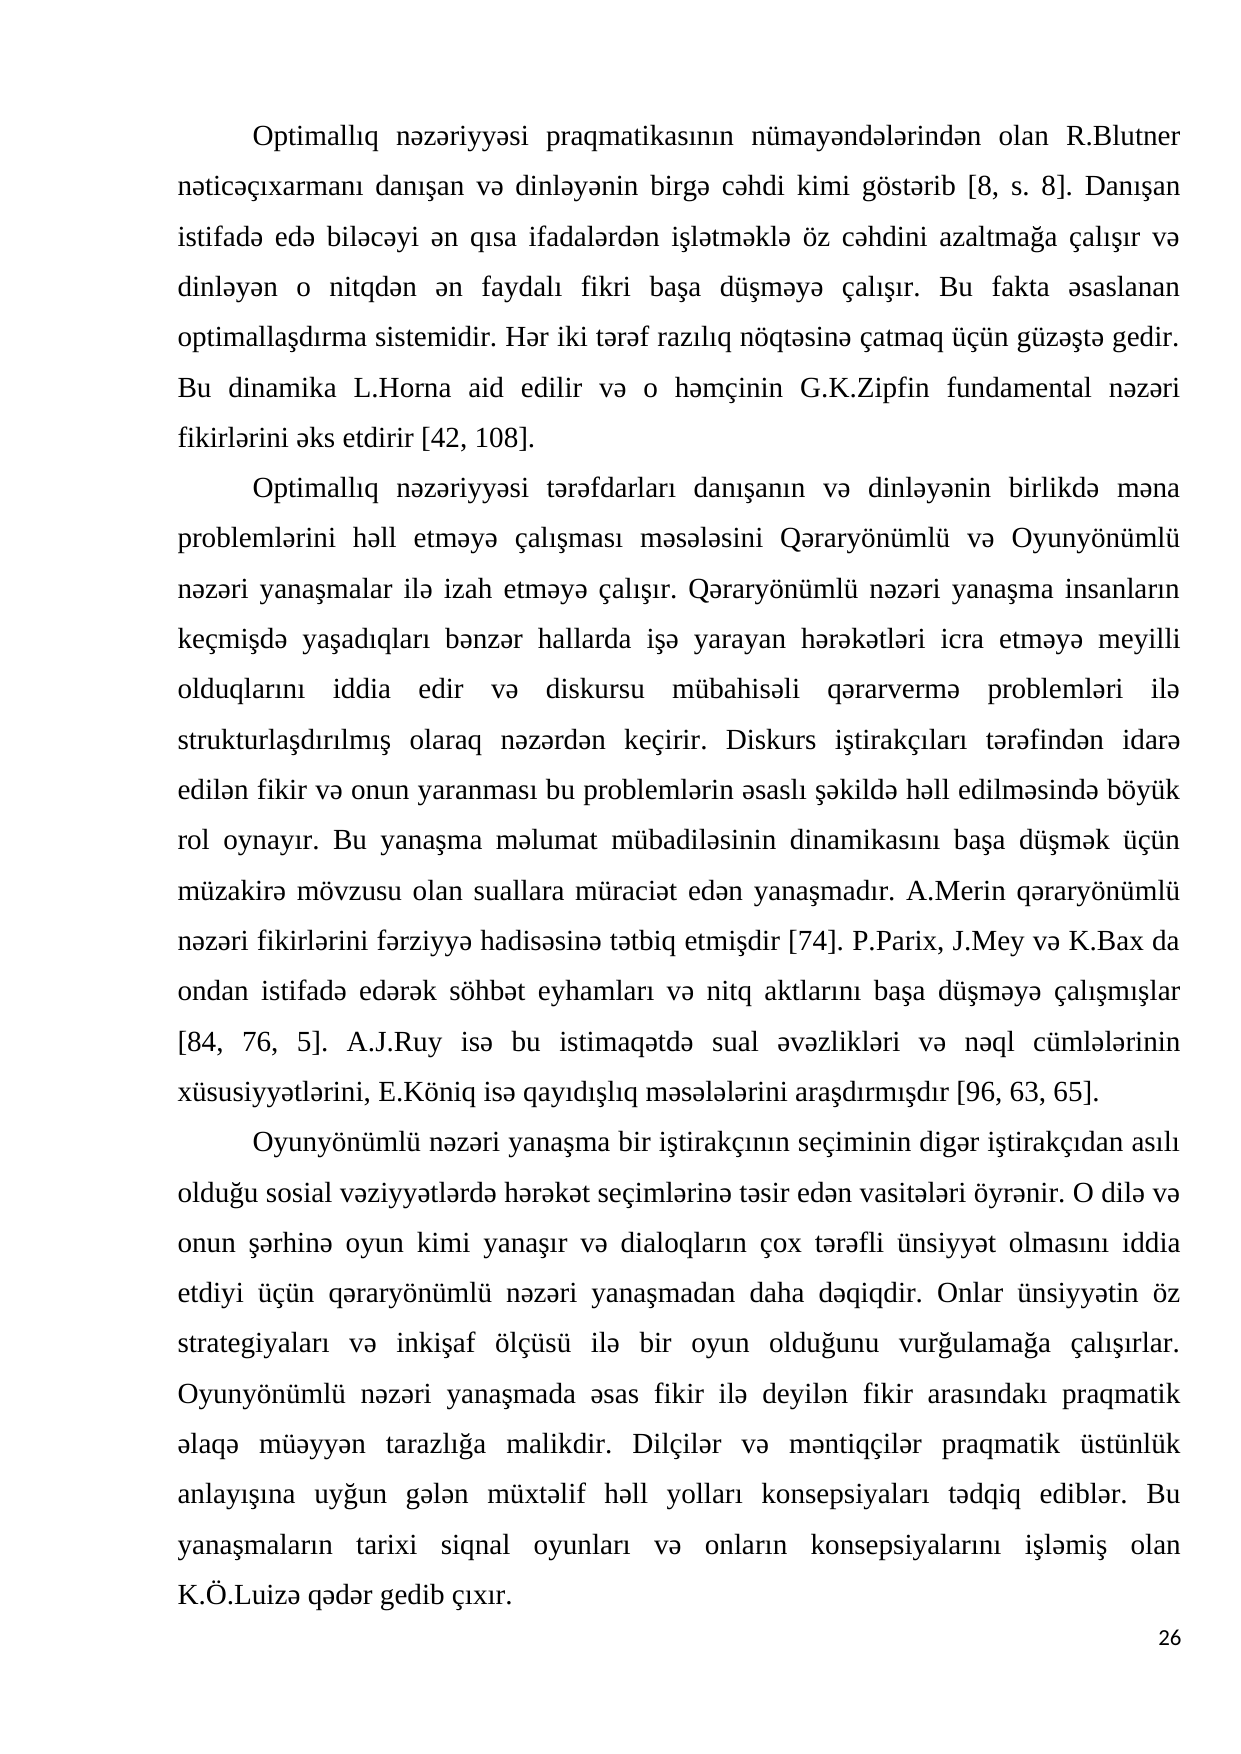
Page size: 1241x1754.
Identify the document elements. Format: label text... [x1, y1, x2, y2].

text Optimallıq nəzəriyyəsi praqmatikasının nümayəndələrindən olan R.Blutner nəticəçıxarmanı danışan və dinləyənin birgə cəhdi kimi göstərib [8, s. 8]. Danışan istifadə edə biləcəyi ən qısa ifadalərdən işlətməklə öz cəhdini azaltmağa çalışır və dinləyən o nitqdən ən faydalı fikri başa düşməyə çalışır. Bu fakta əsaslanan optimallaşdırma sistemidir. Hər iki tərəf razılıq nöqtəsinə çatmaq üçün güzəştə gedir. Bu dinamika L.Horna aid edilir və o həmçinin G.K.Zipfin fundamental nəzəri fikirlərini əks etdirir [42, 108]. [177, 118, 1181, 453]
text Optimallıq nəzəriyyəsi tərəfdarları danışanın və dinləyənin birlikdə məna problemlərini həll etməyə çalışması məsələsini Qəraryönümlü və Oyunyönümlü nəzəri yanaşmalar ilə izah etməyə çalışır. Qəraryönümlü nəzəri yanaşma insanların keçmişdə yaşadıqları bənzər hallarda işə yarayan hərəkətləri icra etməyə meyilli olduqlarını iddia edir və diskursu mübahisəli qərarvermə problemləri ilə strukturlaşdırılmış olaraq nəzərdən keçirir. Diskurs iştirakçıları tərəfindən idarə edilən fikir və onun yaranması bu problemlərin əsaslı şəkildə həll edilməsində böyük rol oynayır. Bu yanaşma məlumat mübadiləsinin dinamikasını başa düşmək üçün müzakirə mövzusu olan suallara müraciət edən yanaşmadır. A.Merin qəraryönümlü nəzəri fikirlərini fərziyyə hadisəsinə tətbiq etmişdir [74]. P.Parix, J.Mey və K.Bax da ondan istifadə edərək söhbət eyhamları və nitq aktlarını başa düşməyə çalışmışlar [84, 76, 5]. A.J.Ruy isə bu istimaqətdə sual əvəzlikləri və nəql cümlələrinin xüsusiyyətlərini, E.Köniq isə qayıdışlıq məsələlərini araşdırmışdır [96, 63, 65]. [177, 470, 1181, 1108]
text Oyunyönümlü nəzəri yanaşma bir iştirakçının seçiminin digər iştirakçıdan asılı olduğu sosial vəziyyətlərdə hərəkət seçimlərinə təsir edən vasitələri öyrənir. O dilə və onun şərhinə oyun kimi yanaşır və dialoqların çox tərəfli ünsiyyət olmasını iddia etdiyi üçün qəraryönümlü nəzəri yanaşmadan daha dəqiqdir. Onlar ünsiyyətin öz strategiyaları və inkişaf ölçüsü ilə bir oyun olduğunu vurğulamağa çalışırlar. Oyunyönümlü nəzəri yanaşmada əsas fikir ilə deyilən fikir arasındakı praqmatik əlaqə müəyyən tarazlığa malikdir. Dilçilər və məntiqçilər praqmatik üstünlük anlayışına uyğun gələn müxtəlif həll yolları konsepsiyaları tədqiq ediblər. Bu yanaşmaların tarixi siqnal oyunları və onların konsepsiyalarını işləmiş olan K.Ö.Luizə qədər gedib çıxır. [177, 1124, 1181, 1611]
